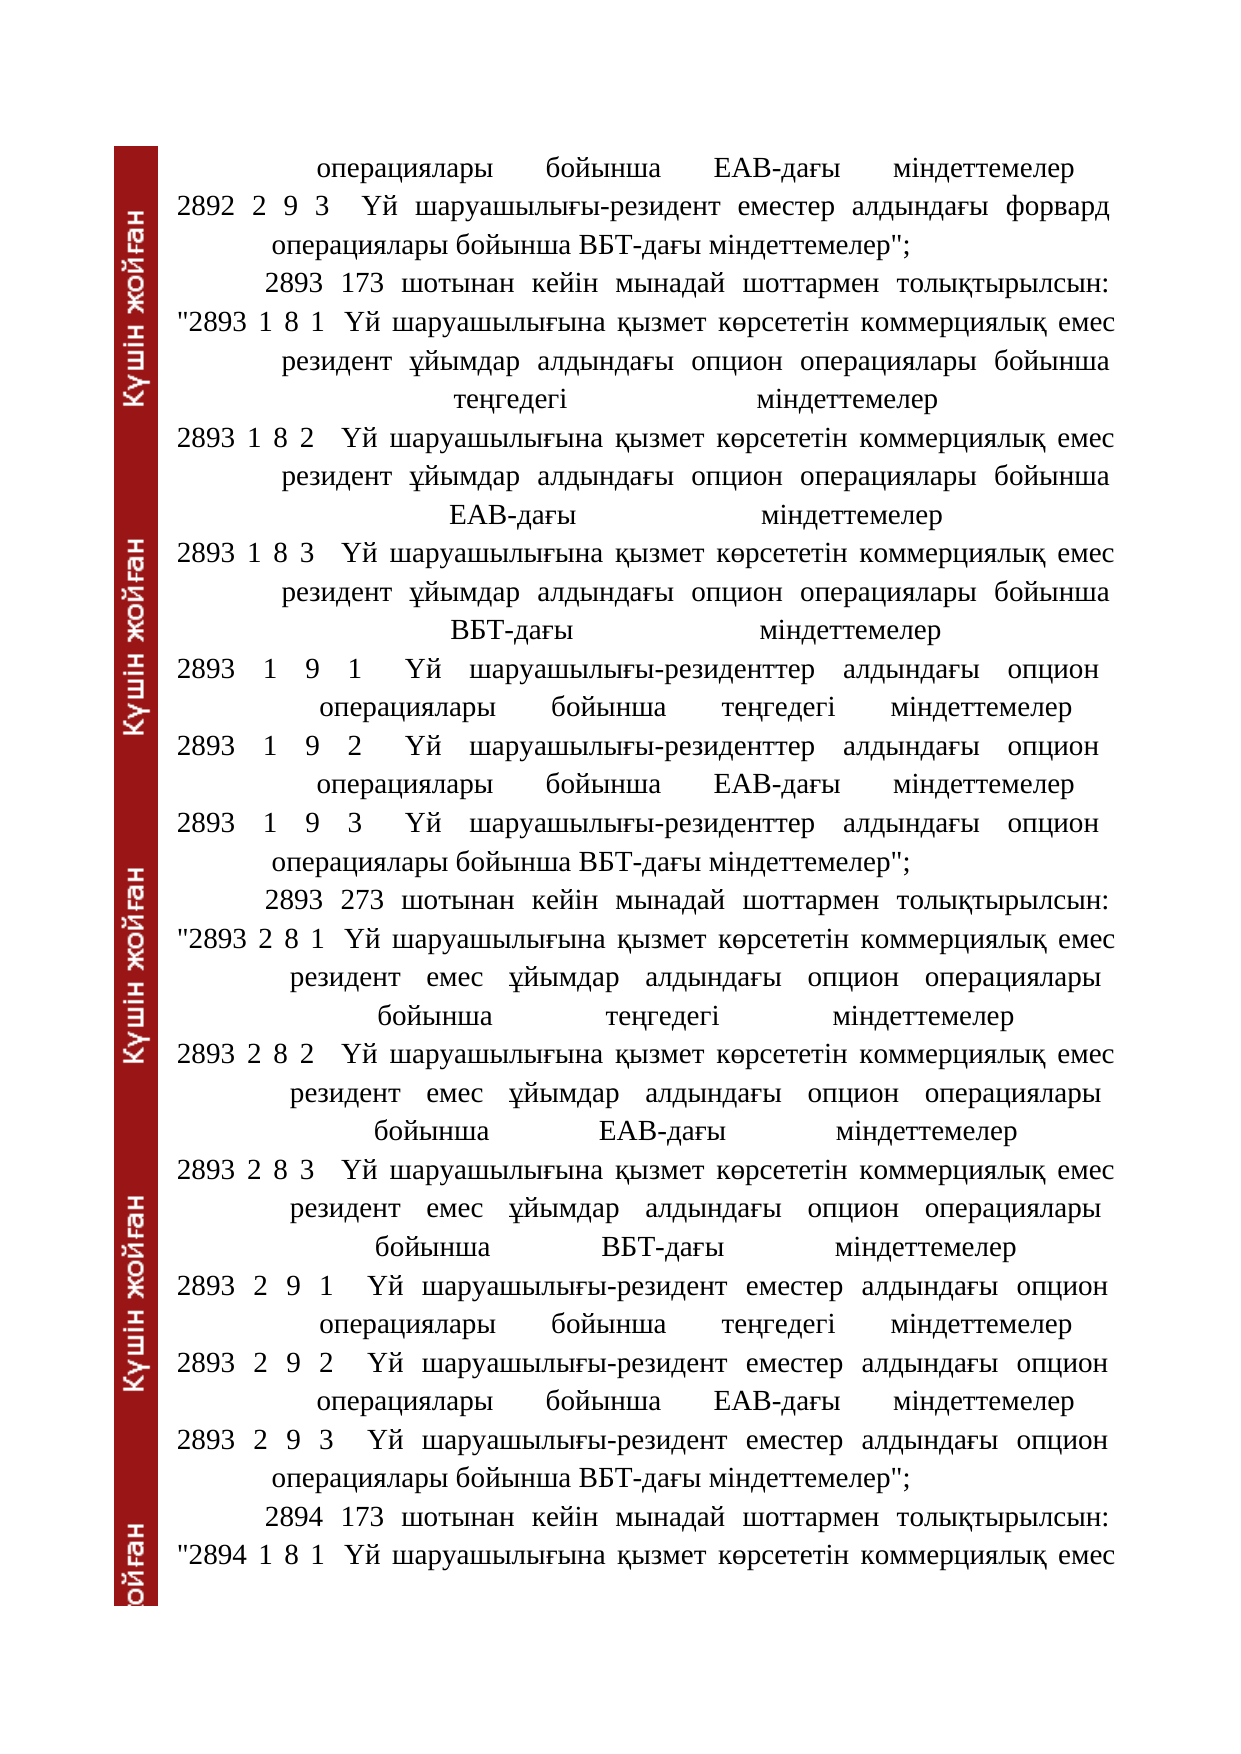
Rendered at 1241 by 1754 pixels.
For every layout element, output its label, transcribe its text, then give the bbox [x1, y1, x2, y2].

picture [114, 877, 158, 882]
picture [114, 1571, 158, 1606]
picture [114, 1494, 158, 1499]
text 2893 273 шотынан кейін мынадай шоттармен толықтырылсын: "2893 2 8 1 Үй шаруашылығына қызмет көрсететін коммерциялық емес резидент емес ұйымдар алдындағы опцион операциялары бойынша теңгедегі міндеттемелер 2893 2 8 2 Үй шаруашылығына қызмет көрсететін коммерциялық емес резидент емес ұйымдар алдындағы опцион операциялары бойынша ЕАВ-дағы міндеттемелер 2893 2 8 3 Үй шаруашылығына қызмет көрсететін коммерциялық емес резидент емес ұйымдар алдындағы опцион операциялары бойынша ВБТ-дағы міндеттемелер 2893 2 9 1 Үй шаруашылығы-резидент еместер алдындағы опцион операциялары бойынша теңгедегі міндеттемелер 2893 2 9 2 Үй шаруашылығы-резидент еместер алдындағы опцион операциялары бойынша ЕАВ-дағы міндеттемелер 2893 2 9 3 Үй шаруашылығы-резидент еместер алдындағы опцион операциялары бойынша ВБТ-дағы міндеттемелер"; [112, 882, 1128, 1494]
picture [114, 146, 158, 150]
text 2893 173 шотынан кейін мынадай шоттармен толықтырылсын: "2893 1 8 1 Үй шаруашылығына қызмет көрсететін коммерциялық емес резидент ұйымдар алдындағы опцион операциялары бойынша теңгедегі міндеттемелер 2893 1 8 2 Үй шаруашылығына қызмет көрсететін коммерциялық емес резидент ұйымдар алдындағы опцион операциялары бойынша ЕАВ-дағы міндеттемелер 2893 1 8 3 Үй шаруашылығына қызмет көрсететін коммерциялық емес резидент ұйымдар алдындағы опцион операциялары бойынша ВБТ-дағы міндеттемелер 2893 1 9 1 Үй шаруашылығы-резиденттер алдындағы опцион операциялары бойынша теңгедегі міндеттемелер 2893 1 9 2 Үй шаруашылығы-резиденттер алдындағы опцион операциялары бойынша ЕАВ-дағы міндеттемелер 2893 1 9 3 Үй шаруашылығы-резиденттер алдындағы опцион операциялары бойынша ВБТ-дағы міндеттемелер"; [112, 266, 1128, 877]
picture [114, 261, 158, 266]
